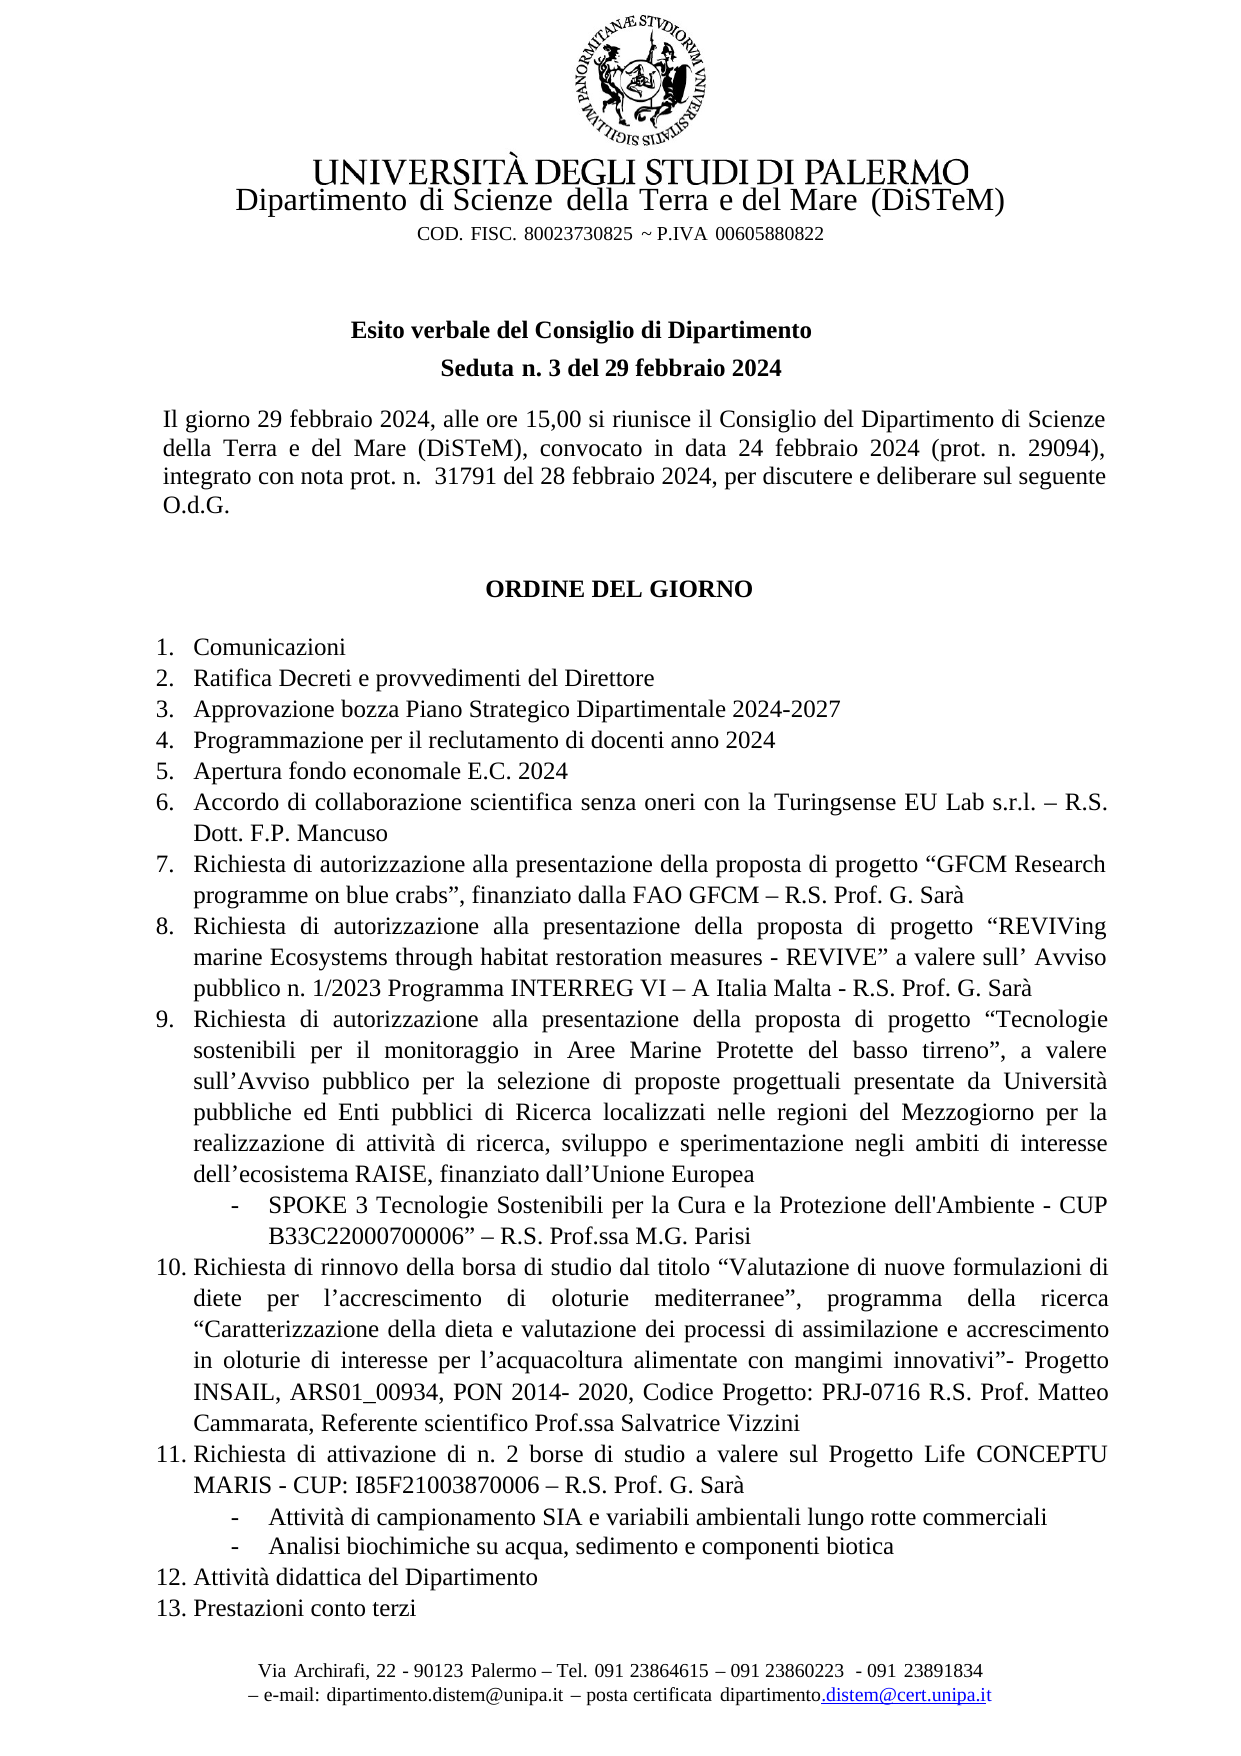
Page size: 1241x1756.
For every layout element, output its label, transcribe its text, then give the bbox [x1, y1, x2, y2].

text ORDINE DEL GIORNO [118, 574, 1120, 603]
list Richiesta di attivazione di n. 2 borse di studio a valere sul Progetto Life CONCEPTU MARIS - CUP: I85F21003870006 – R.S. Prof. G. Sarà [156, 1439, 1109, 1499]
list Richiesta di rinnovo della borsa di studio dal titolo “Valutazione di nuove formulazioni di diete per l’accrescimento di oloturie mediterranee”, programma della ricerca “Caratterizzazione della dieta e valutazione dei processi di assimilazione e accrescimento in oloturie di interesse per l’acquacoltura alimentate con mangimi innovativi”- Progetto INSAIL, ARS01_00934, PON 2014- 2020, Codice Progetto: PRJ-0716 R.S. Prof. Matteo Cammarata, Referente scientifico Prof.ssa Salvatrice Vizzini [156, 1252, 1110, 1436]
list Attività didattica del Dipartimento [156, 1562, 1122, 1591]
text Seduta n. 3 del 29 febbraio 2024 [389, 354, 833, 382]
list Accordo di collaborazione scientifica senza oneri con la Turingsense EU Lab s.r.l. – R.S. Dott. F.P. Mancuso [156, 787, 1109, 847]
list Approvazione bozza Piano Strategico Dipartimentale 2024-2027 [156, 694, 1122, 723]
list Richiesta di autorizzazione alla presentazione della proposta di progetto “Tecnologie sostenibili per il monitoraggio in Aree Marine Protette del basso tirreno”, a valere sull’Avviso pubblico per la selezione di proposte progettuali presentate da Università pubbliche ed Enti pubblici di Ricerca localizzati nelle regioni del Mezzogiorno per la realizzazione di attività di ricerca, sviluppo e sperimentazione negli ambiti di interesse dell’ecosistema RAISE, finanziato dall’Unione Europea [156, 1004, 1109, 1188]
list SPOKE 3 Tecnologie Sostenibili per la Cura e la Protezione dell'Ambiente - CUP B33C22000700006” – R.S. Prof.ssa M.G. Parisi [231, 1190, 1110, 1250]
list Analisi biochimiche su acqua, sedimento e componenti biotica [231, 1531, 1122, 1559]
list Ratifica Decreti e provvedimenti del Direttore [156, 663, 1122, 692]
list Comunicazioni [156, 632, 1122, 661]
list Prestazioni conto terzi [156, 1593, 1122, 1621]
text Esito verbale del Consiglio di Dipartimento [330, 316, 833, 344]
list Programmazione per il reclutamento di docenti anno 2024 [156, 725, 1122, 754]
text Il giorno 29 febbraio 2024, alle ore 15,00 si riunisce il Consiglio del Dipartimento di Scienze della Terra e del Mare (DiSTeM), convocato in data 24 febbraio 2024 (prot. n. 29094), integrato con nota prot. n. 31791 del 28 febbraio 2024, per discutere e deliberare sul seguente O.d.G. [163, 404, 1107, 519]
list Attività di campionamento SIA e variabili ambientali lungo rotte commerciali [231, 1502, 1122, 1530]
list Richiesta di autorizzazione alla presentazione della proposta di progetto “GFCM Research programme on blue crabs”, finanziato dalla FAO GFCM – R.S. Prof. G. Sarà [156, 849, 1107, 909]
list Richiesta di autorizzazione alla presentazione della proposta di progetto “REVIVing marine Ecosystems through habitat restoration measures - REVIVE” a valere sull’ Avviso pubblico n. 1/2023 Programma INTERREG VI – A Italia Malta - R.S. Prof. G. Sarà [156, 911, 1108, 1002]
picture [311, 15, 969, 185]
list Apertura fondo economale E.C. 2024 [156, 756, 1122, 785]
